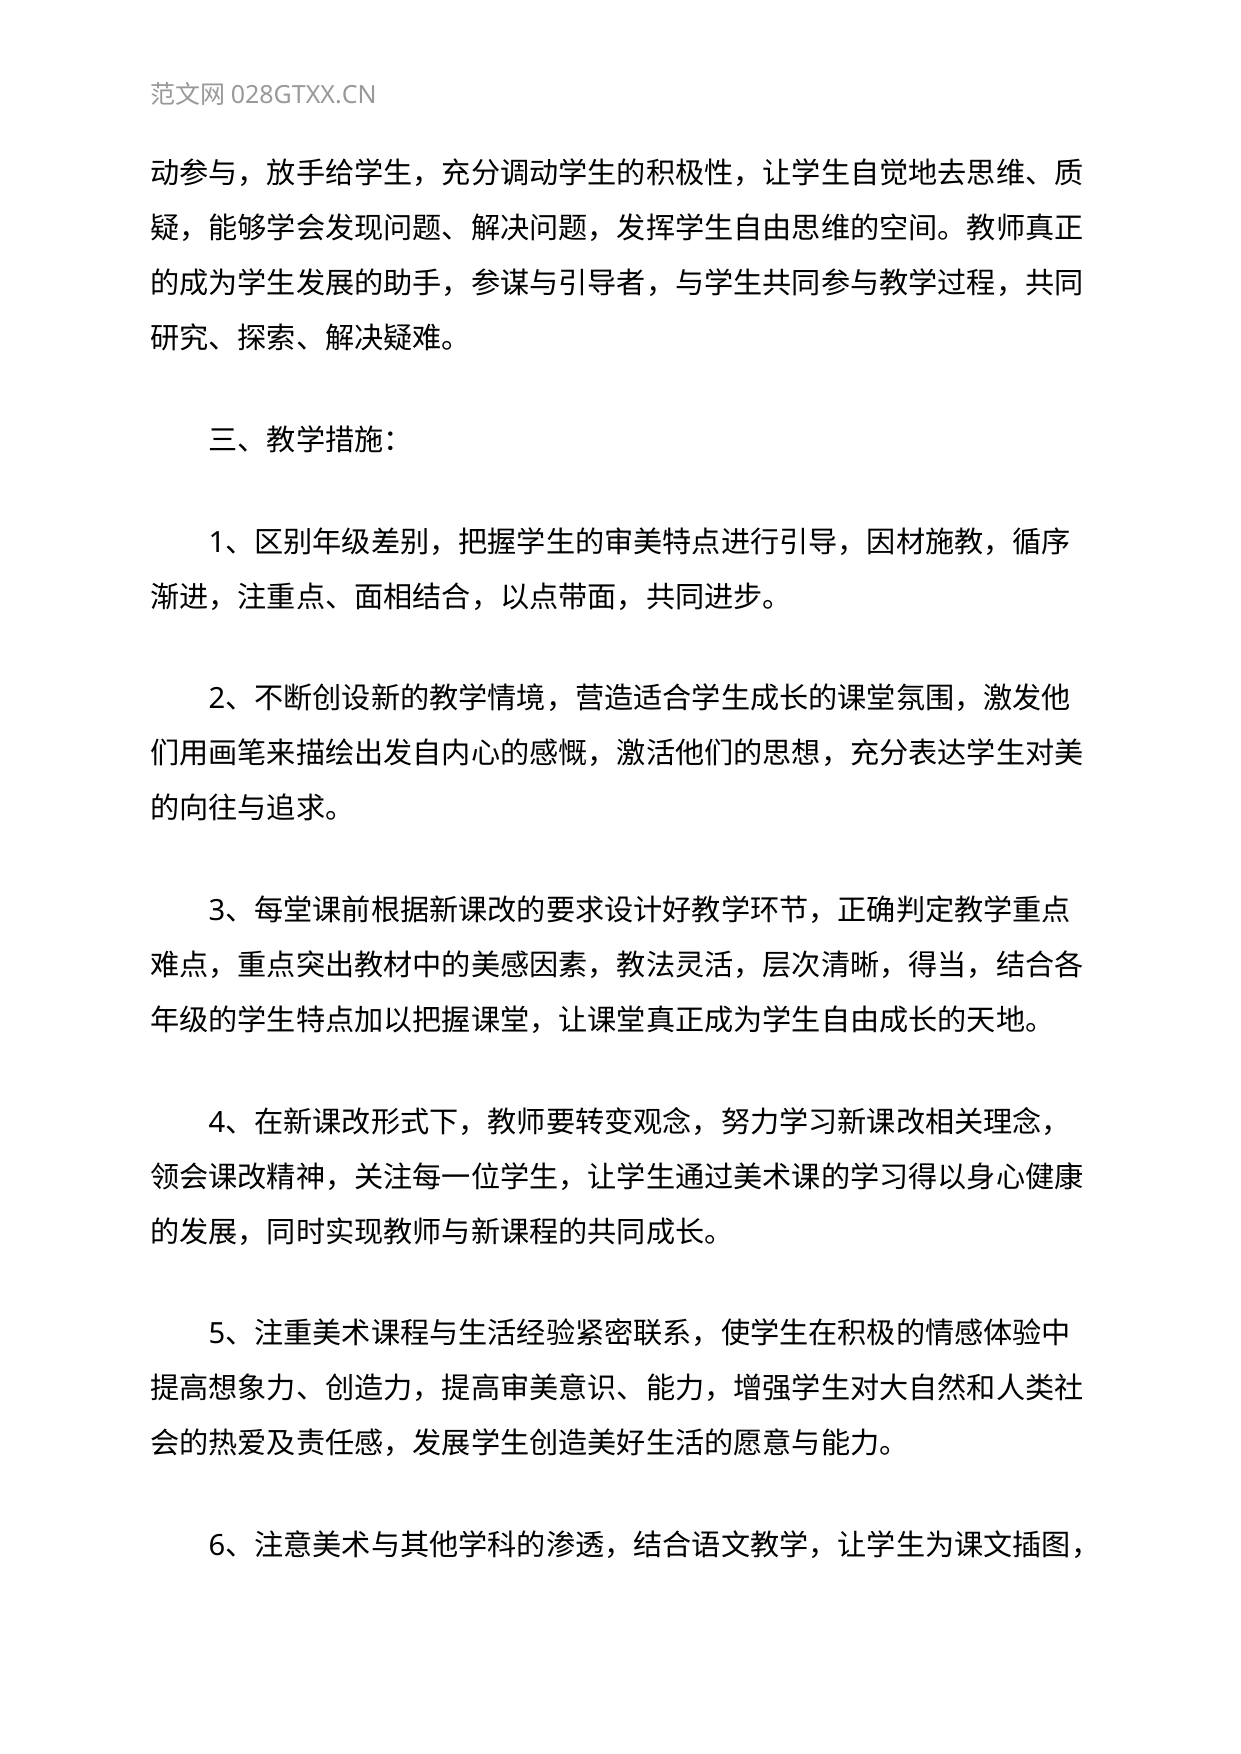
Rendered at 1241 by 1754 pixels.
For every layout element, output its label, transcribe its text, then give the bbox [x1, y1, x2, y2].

text 2、不断创设新的教学情境，营造适合学生成长的课堂氛围，激发他们用画笔来描绘出发自内心的感慨，激活他们的思想，充分表达学生对美的向往与追求。 [150, 675, 1090, 827]
text 三、教学措施： [150, 416, 1090, 459]
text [150, 1522, 1090, 1564]
text 5、注重美术课程与生活经验紧密联系，使学生在积极的情感体验中提高想象力、创造力，提高审美意识、能力，增强学生对大自然和人类社会的热爱及责任感，发展学生创造美好生活的愿意与能力。 [150, 1310, 1090, 1462]
text 3、每堂课前根据新课改的要求设计好教学环节，正确判定教学重点难点，重点突出教材中的美感因素，教法灵活，层次清晰，得当，结合各年级的学生特点加以把握课堂，让课堂真正成为学生自由成长的天地。 [150, 887, 1090, 1039]
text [150, 150, 1090, 357]
text 1、区别年级差别，把握学生的审美特点进行引导，因材施教，循序渐进，注重点、面相结合，以点带面，共同进步。 [150, 518, 1090, 616]
text 4、在新课改形式下，教师要转变观念，努力学习新课改相关理念，领会课改精神，关注每一位学生，让学生通过美术课的学习得以身心健康的发展，同时实现教师与新课程的共同成长。 [150, 1098, 1090, 1251]
